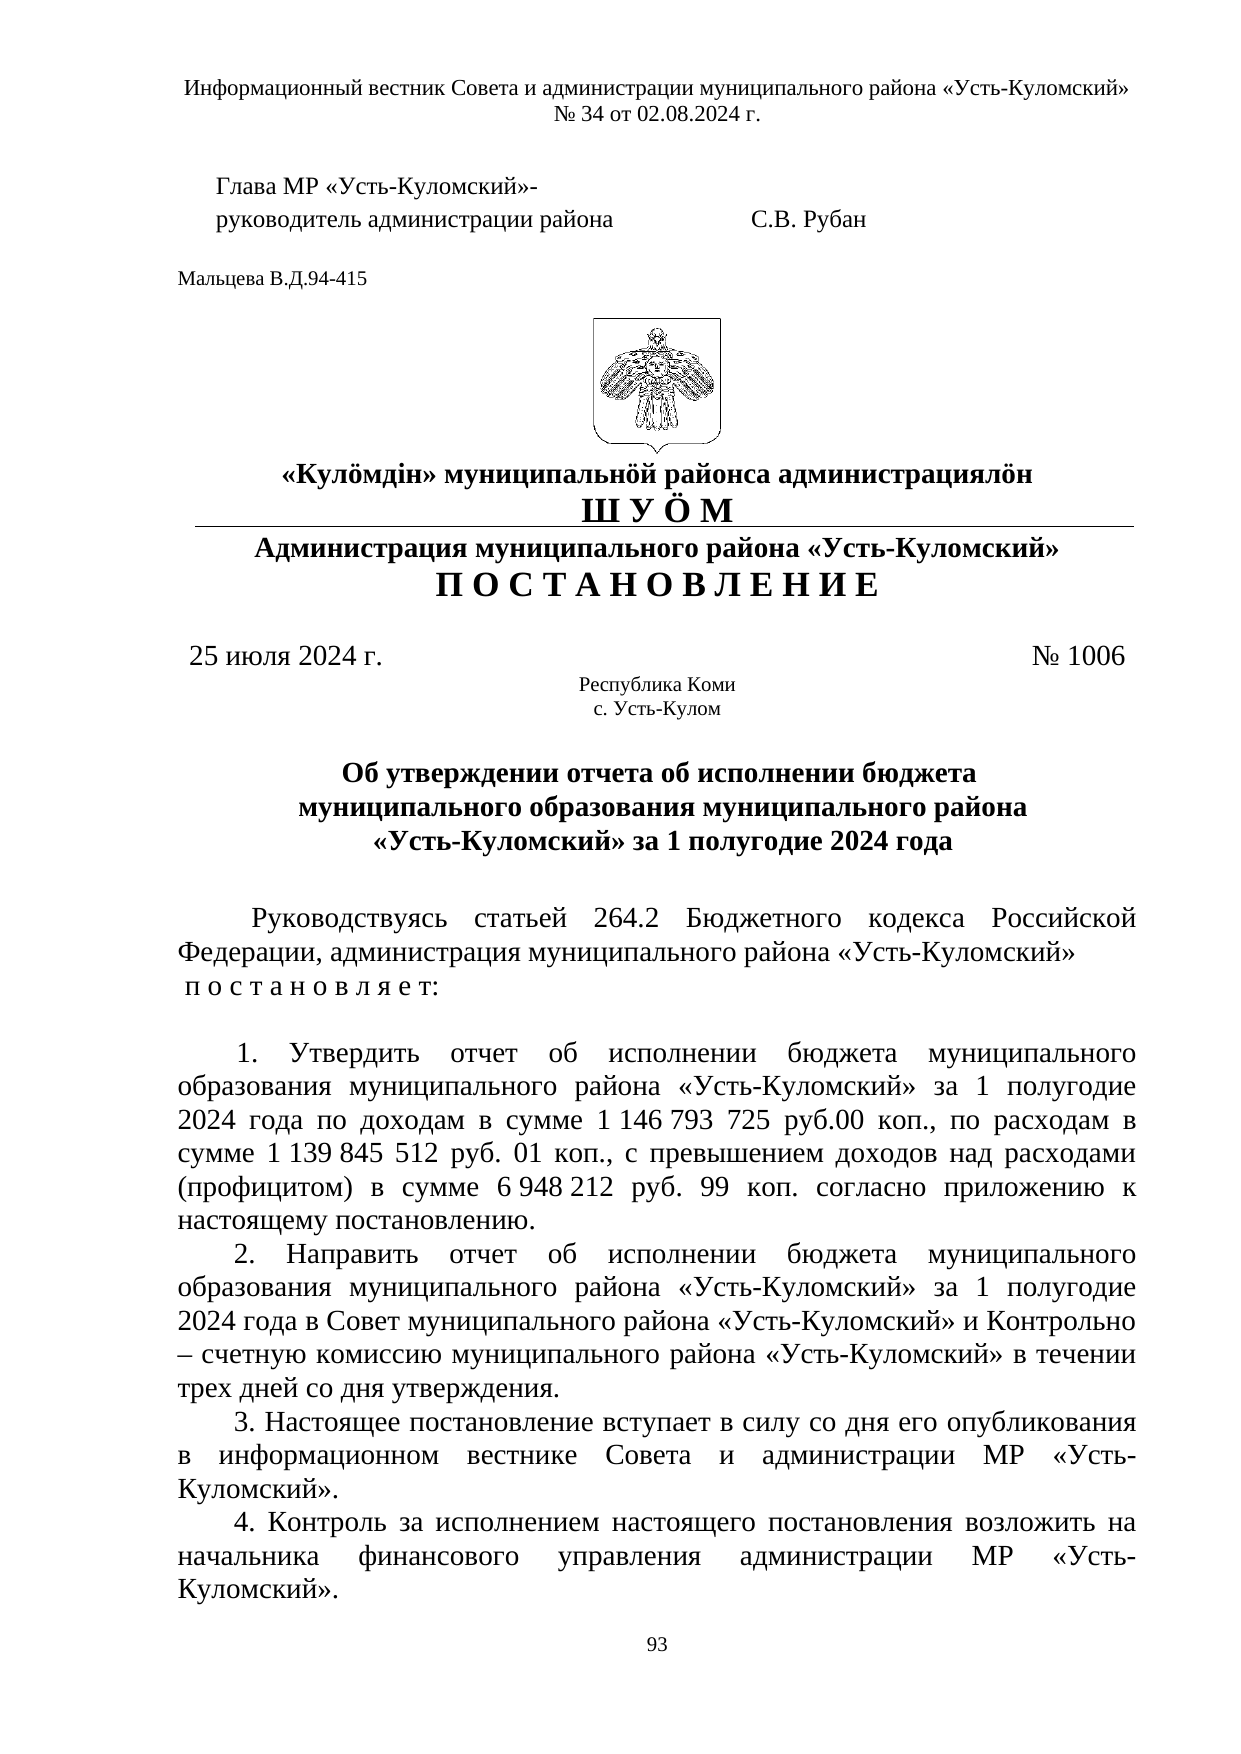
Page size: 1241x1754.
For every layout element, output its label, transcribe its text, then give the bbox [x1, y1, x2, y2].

text Руководствуясь статьей 264.2 Бюджетного кодекса Российской Федерации, администрация муниципального района «Усть-Куломский» [177, 901, 1137, 968]
text 1. Утвердить отчет об исполнении бюджета муниципального образования муниципального района «Усть-Куломский» за 1 полугодие 2024 года по доходам в сумме 1 146 793 725 руб.00 коп., по расходам в сумме 1 139 845 512 руб. 01 коп., с превышением доходов над расходами (профицитом) в сумме 6 948 212 руб. 99 коп. согласно приложению к настоящему постановлению. [177, 1035, 1137, 1236]
text 3. Настоящее постановление вступает в силу со дня его опубликования в информационном вестнике Совета и администрации МР «Усть-Куломский». [177, 1404, 1137, 1504]
picture [587, 318, 727, 456]
text 2. Направить отчет об исполнении бюджета муниципального образования муниципального района «Усть-Куломский» за 1 полугодие 2024 года в Совет муниципального района «Усть-Куломский» и Контрольно – счетную комиссию муниципального района «Усть-Куломский» в течении трех дней со дня утверждения. [177, 1236, 1137, 1404]
text П О С Т А Н О В Л Е Н И Е [177, 564, 1137, 604]
text Глава МР «Усть-Куломский»- [171, 171, 1137, 200]
text 4. Контроль за исполнением настоящего постановления возложить на начальника финансового управления администрации МР «Усть-Куломский». [177, 1504, 1137, 1605]
text Мальцева В.Д.94-415 [177, 266, 1137, 290]
text с. Усть-Кулом [177, 696, 1137, 720]
text «Кулöмдiн» муниципальнöй районса администрациялöн [177, 456, 1137, 489]
text 25 июля 2024 г. № 1006 [177, 638, 1137, 672]
table_header Об утверждении отчета об исполнении бюджета муниципального образования муниципального района «Усть-Куломский» за 1 полугодие 2024 года [177, 756, 1133, 901]
text п о с т а н о в л я е т: [177, 968, 1137, 1001]
text руководитель администрации района С.В. Рубан [171, 204, 1137, 233]
text Республика Коми [177, 672, 1137, 696]
text Администрация муниципального района «Усть-Куломский» [177, 530, 1137, 564]
text Ш У Ö М [177, 489, 1137, 530]
